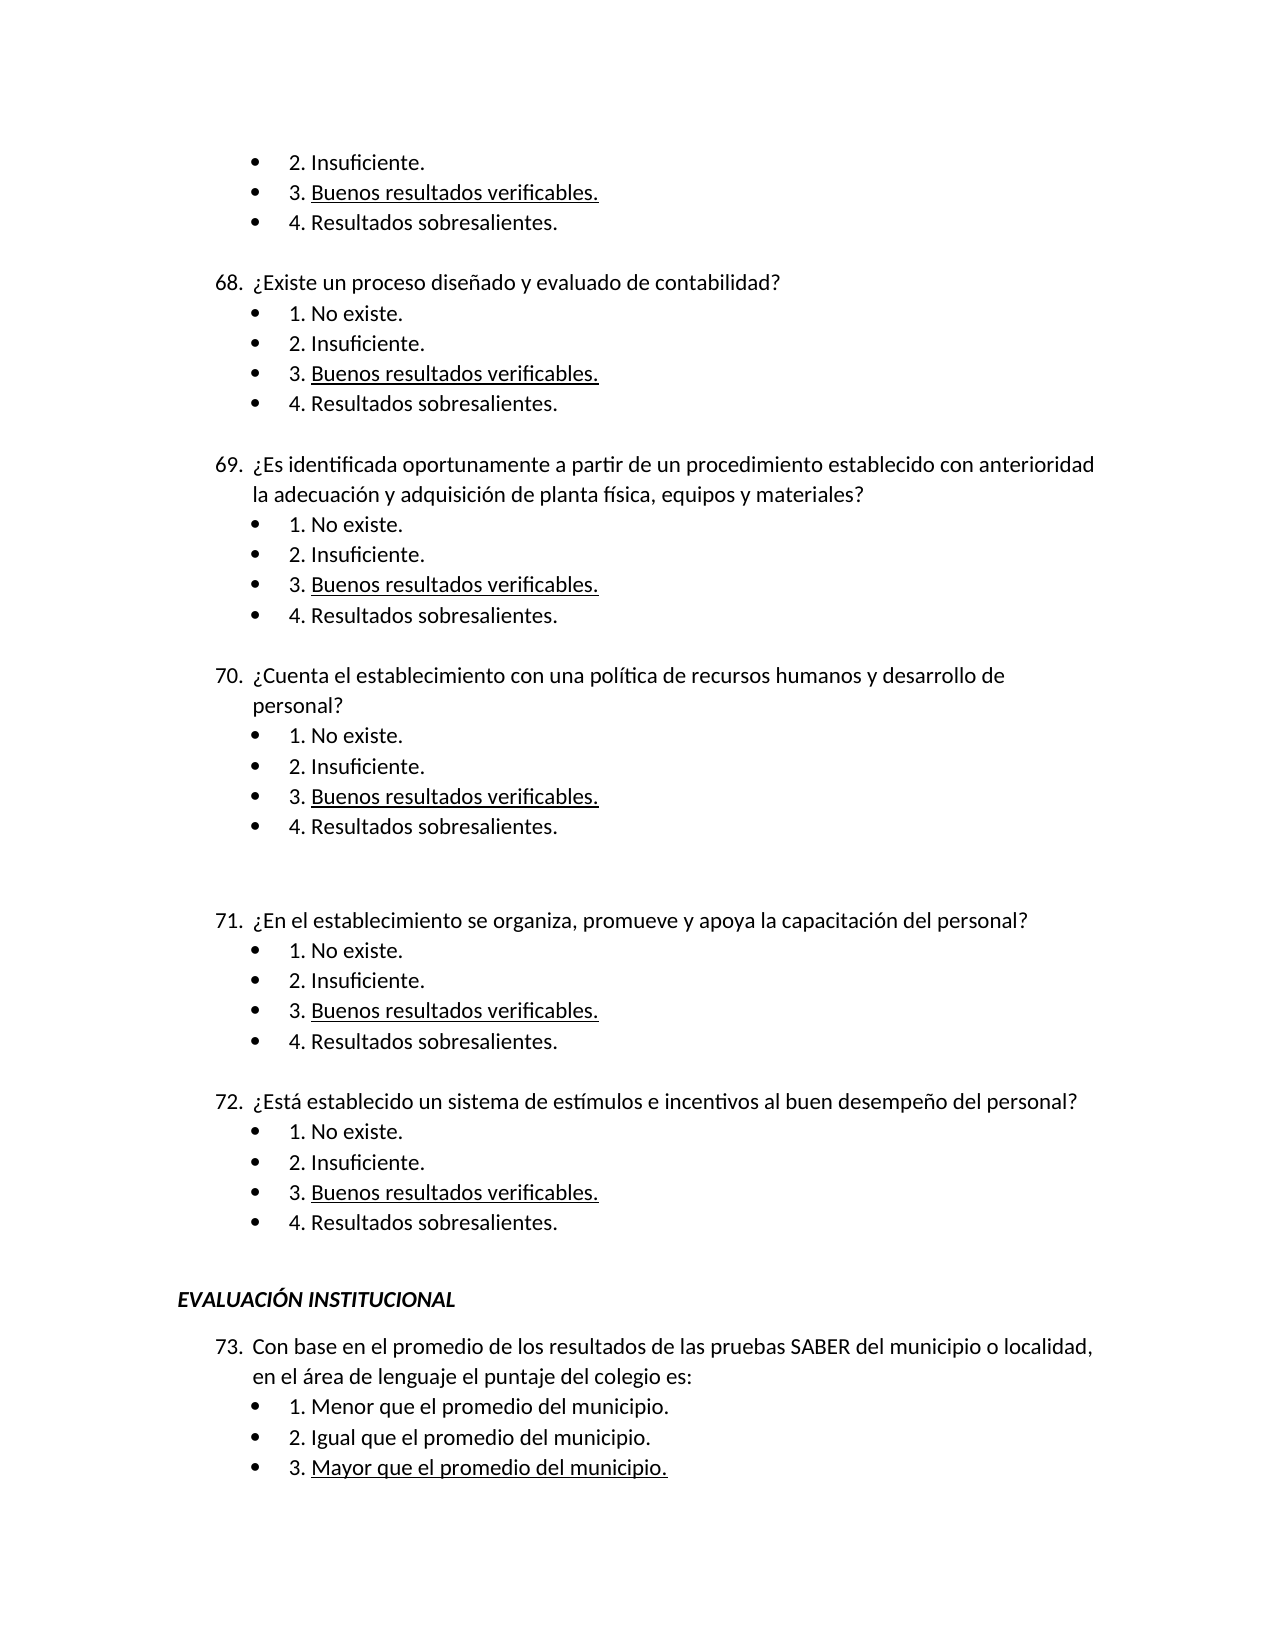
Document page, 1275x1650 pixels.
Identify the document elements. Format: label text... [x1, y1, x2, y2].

list 3. Buenos resultados verificables. [251, 359, 1098, 387]
list 1. No existe. [251, 722, 1098, 749]
list 4. Resultados sobresalientes. [251, 1027, 1098, 1055]
list 2. Insuficiente. [251, 752, 1098, 780]
list 3. Buenos resultados verificables. [251, 178, 1098, 206]
subtitle EVALUACIÓN INSTITUCIONAL [177, 1285, 1098, 1313]
list 3. Buenos resultados verificables. [251, 997, 1098, 1024]
list 2. Insuficiente. [251, 540, 1098, 568]
list 3. Buenos resultados verificables. [251, 782, 1098, 810]
list 4. Resultados sobresalientes. [251, 601, 1098, 629]
list 1. No existe. [251, 299, 1098, 327]
list 1. No existe. [251, 1117, 1098, 1145]
list 4. Resultados sobresalientes. [251, 389, 1098, 417]
list 3. Buenos resultados verificables. [251, 571, 1098, 598]
list 3. Buenos resultados verificables. [251, 1178, 1098, 1206]
list 1. No existe. [251, 510, 1098, 538]
list 4. Resultados sobresalientes. [251, 1208, 1098, 1236]
list ¿Existe un proceso diseñado y evaluado de contabilidad? [215, 268, 1098, 296]
list 1. Menor que el promedio del municipio. [251, 1392, 1098, 1420]
list 4. Resultados sobresalientes. [251, 812, 1098, 840]
list ¿Está establecido un sistema de estímulos e incentivos al buen desempeño del personal? [215, 1087, 1098, 1115]
list 4. Resultados sobresalientes. [251, 208, 1098, 236]
list 2. Insuficiente. [251, 1148, 1098, 1176]
list 2. Insuficiente. [251, 148, 1098, 176]
list ¿Cuenta el establecimiento con una política de recursos humanos y desarrollo de personal? [215, 661, 1098, 719]
list 2. Insuficiente. [251, 966, 1098, 994]
list ¿En el establecimiento se organiza, promueve y apoya la capacitación del personal? [215, 906, 1098, 934]
list 2. Insuficiente. [251, 329, 1098, 357]
list ¿Es identificada oportunamente a partir de un procedimiento establecido con anterioridad la adecuación y adquisición de planta física, equipos y materiales? [215, 450, 1098, 508]
list 1. No existe. [251, 936, 1098, 964]
list 3. Mayor que el promedio del municipio. [251, 1453, 1098, 1481]
list Con base en el promedio de los resultados de las pruebas SABER del municipio o localidad, en el área de lenguaje el puntaje del colegio es: [215, 1332, 1098, 1390]
list 2. Igual que el promedio del municipio. [251, 1423, 1098, 1451]
